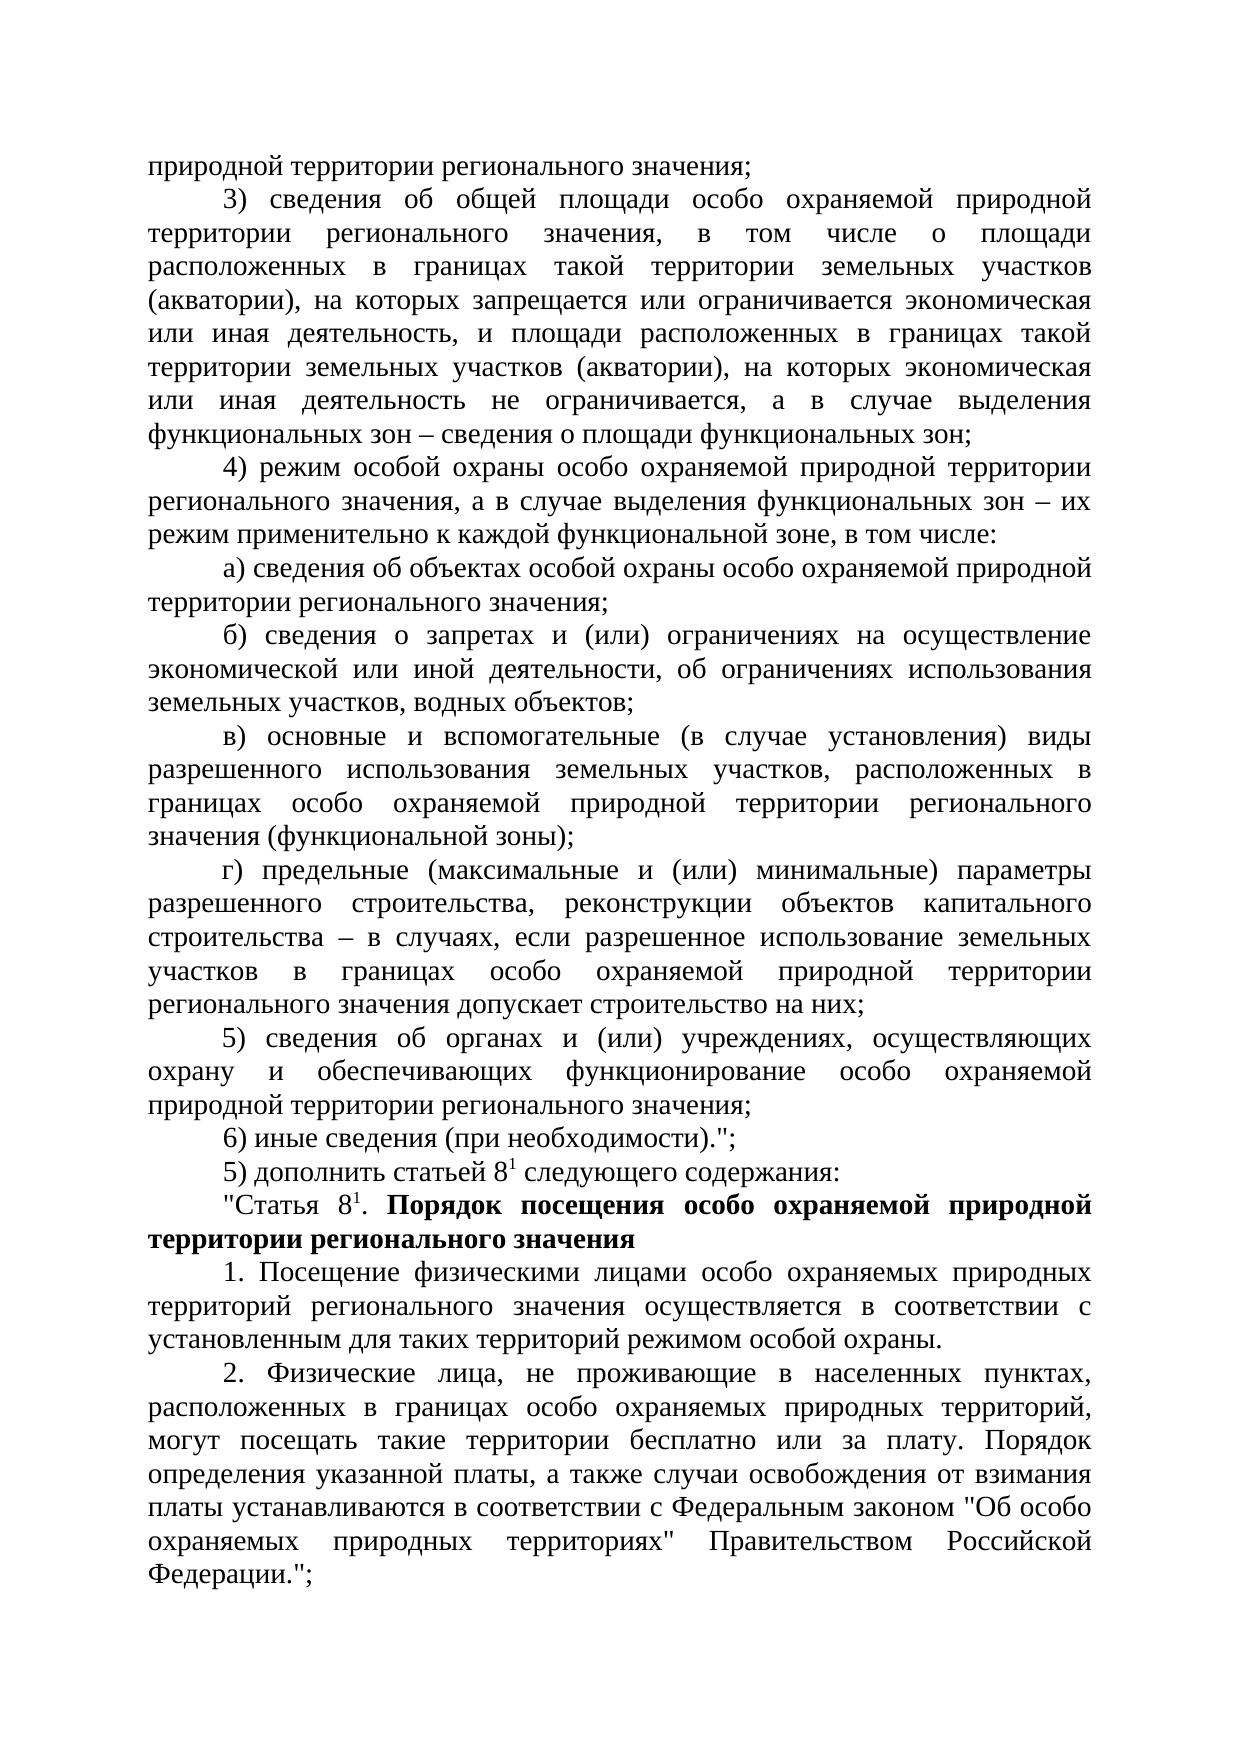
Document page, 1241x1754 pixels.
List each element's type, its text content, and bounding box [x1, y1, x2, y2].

text г) предельные (максимальные и (или) минимальные) параметры разрешенного строительства, реконструкции объектов капитального строительства – в случаях, если разрешенное использование земельных участков в границах особо охраняемой природной территории регионального значения допускает строительство на них; [148, 852, 1092, 1020]
text 2. Физические лица, не проживающие в населенных пунктах, расположенных в границах особо охраняемых природных территорий, могут посещать такие территории бесплатно или за плату. Порядок определения указанной платы, а также случаи освобождения от взимания платы устанавливаются в соответствии с Федеральным законом "Об особо охраняемых природных территориях" Правительством Российской Федерации."; [148, 1355, 1092, 1590]
text в) основные и вспомогательные (в случае установления) виды разрешенного использования земельных участков, расположенных в границах особо охраняемой природной территории регионального значения (функциональной зоны); [148, 718, 1092, 852]
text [148, 148, 1092, 181]
text 4) режим особой охраны особо охраняемой природной территории регионального значения, а в случае выделения функциональных зон – их режим применительно к каждой функциональной зоне, в том числе: [148, 449, 1092, 550]
text б) сведения о запретах и (или) ограничениях на осуществление экономической или иной деятельности, об ограничениях использования земельных участков, водных объектов; [148, 617, 1092, 718]
text "Статья 81. Порядок посещения особо охраняемой природной территории регионального значения [148, 1187, 1092, 1254]
text 3) сведения об общей площади особо охраняемой природной территории регионального значения, в том числе о площади расположенных в границах такой территории земельных участков (акватории), на которых запрещается или ограничивается экономическая или иная деятельность, и площади расположенных в границах такой территории земельных участков (акватории), на которых экономическая или иная деятельность не ограничивается, а в случае выделения функциональных зон – сведения о площади функциональных зон; [148, 181, 1092, 449]
text а) сведения об объектах особой охраны особо охраняемой природной территории регионального значения; [148, 550, 1092, 617]
text 1. Посещение физическими лицами особо охраняемых природных территорий регионального значения осуществляется в соответствии с установленным для таких территорий режимом особой охраны. [148, 1254, 1092, 1355]
text 5) дополнить статьей 81 следующего содержания: [148, 1154, 1092, 1187]
text 5) сведения об органах и (или) учреждениях, осуществляющих охрану и обеспечивающих функционирование особо охраняемой природной территории регионального значения; [148, 1020, 1092, 1120]
text 6) иные сведения (при необходимости)."; [148, 1120, 1092, 1154]
